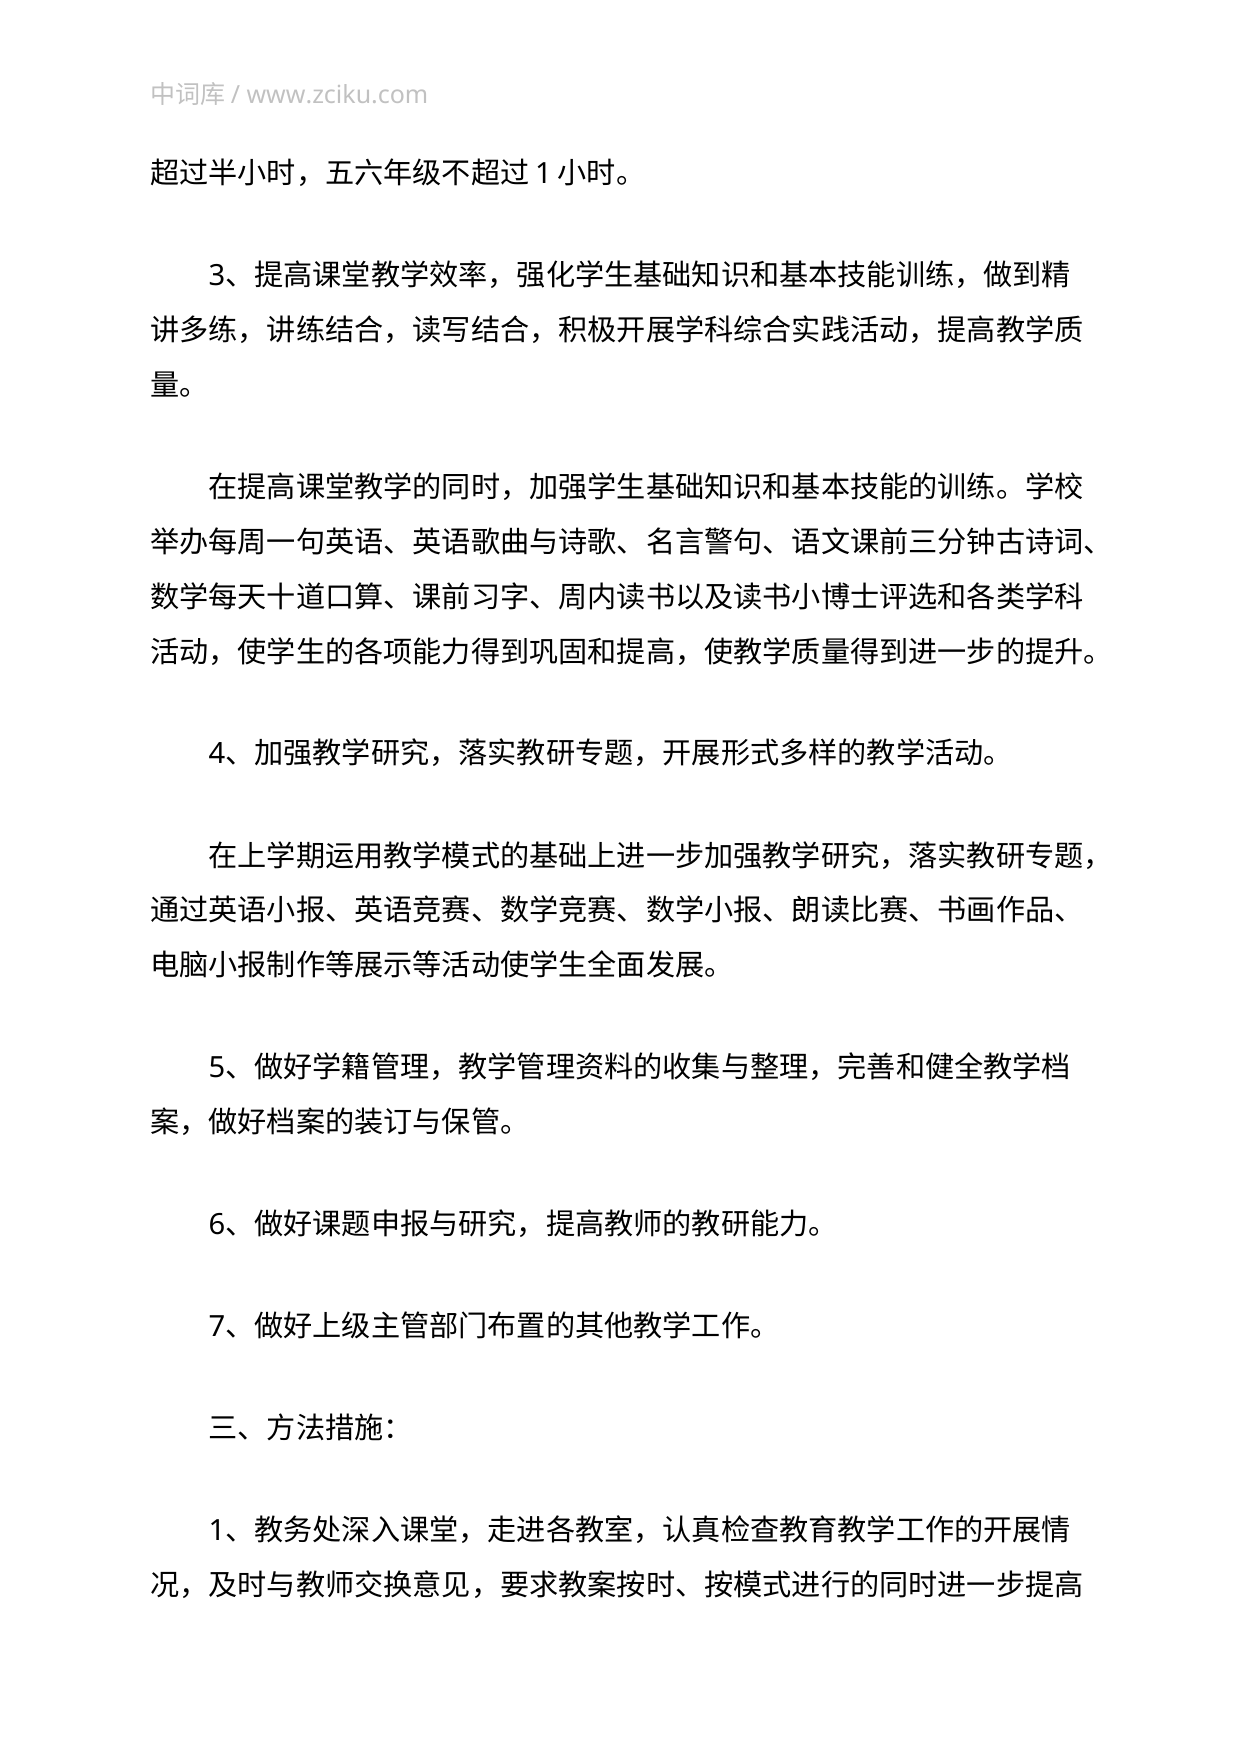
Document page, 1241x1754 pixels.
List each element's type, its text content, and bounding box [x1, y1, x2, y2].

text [150, 150, 1090, 192]
text 3、提高课堂教学效率，强化学生基础知识和基本技能训练，做到精讲多练，讲练结合，读写结合，积极开展学科综合实践活动，提高教学质量。 [150, 252, 1090, 404]
text 三、方法措施： [150, 1404, 1090, 1447]
text 5、做好学籍管理，教学管理资料的收集与整理，完善和健全教学档案，做好档案的装订与保管。 [150, 1044, 1090, 1141]
text 在上学期运用教学模式的基础上进一步加强教学研究，落实教研专题，通过英语小报、英语竞赛、数学竞赛、数学小报、朗读比赛、书画作品、电脑小报制作等展示等活动使学生全面发展。 [150, 832, 1090, 984]
text 4、加强教学研究，落实教研专题，开展形式多样的教学活动。 [150, 730, 1090, 772]
text 在提高课堂教学的同时，加强学生基础知识和基本技能的训练。学校举办每周一句英语、英语歌曲与诗歌、名言警句、语文课前三分钟古诗词、数学每天十道口算、课前习字、周内读书以及读书小博士评选和各类学科活动，使学生的各项能力得到巩固和提高，使教学质量得到进一步的提升。 [150, 464, 1090, 671]
text 7、做好上级主管部门布置的其他教学工作。 [150, 1302, 1090, 1345]
text 6、做好课题申报与研究，提高教师的教研能力。 [150, 1200, 1090, 1243]
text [150, 1506, 1090, 1603]
